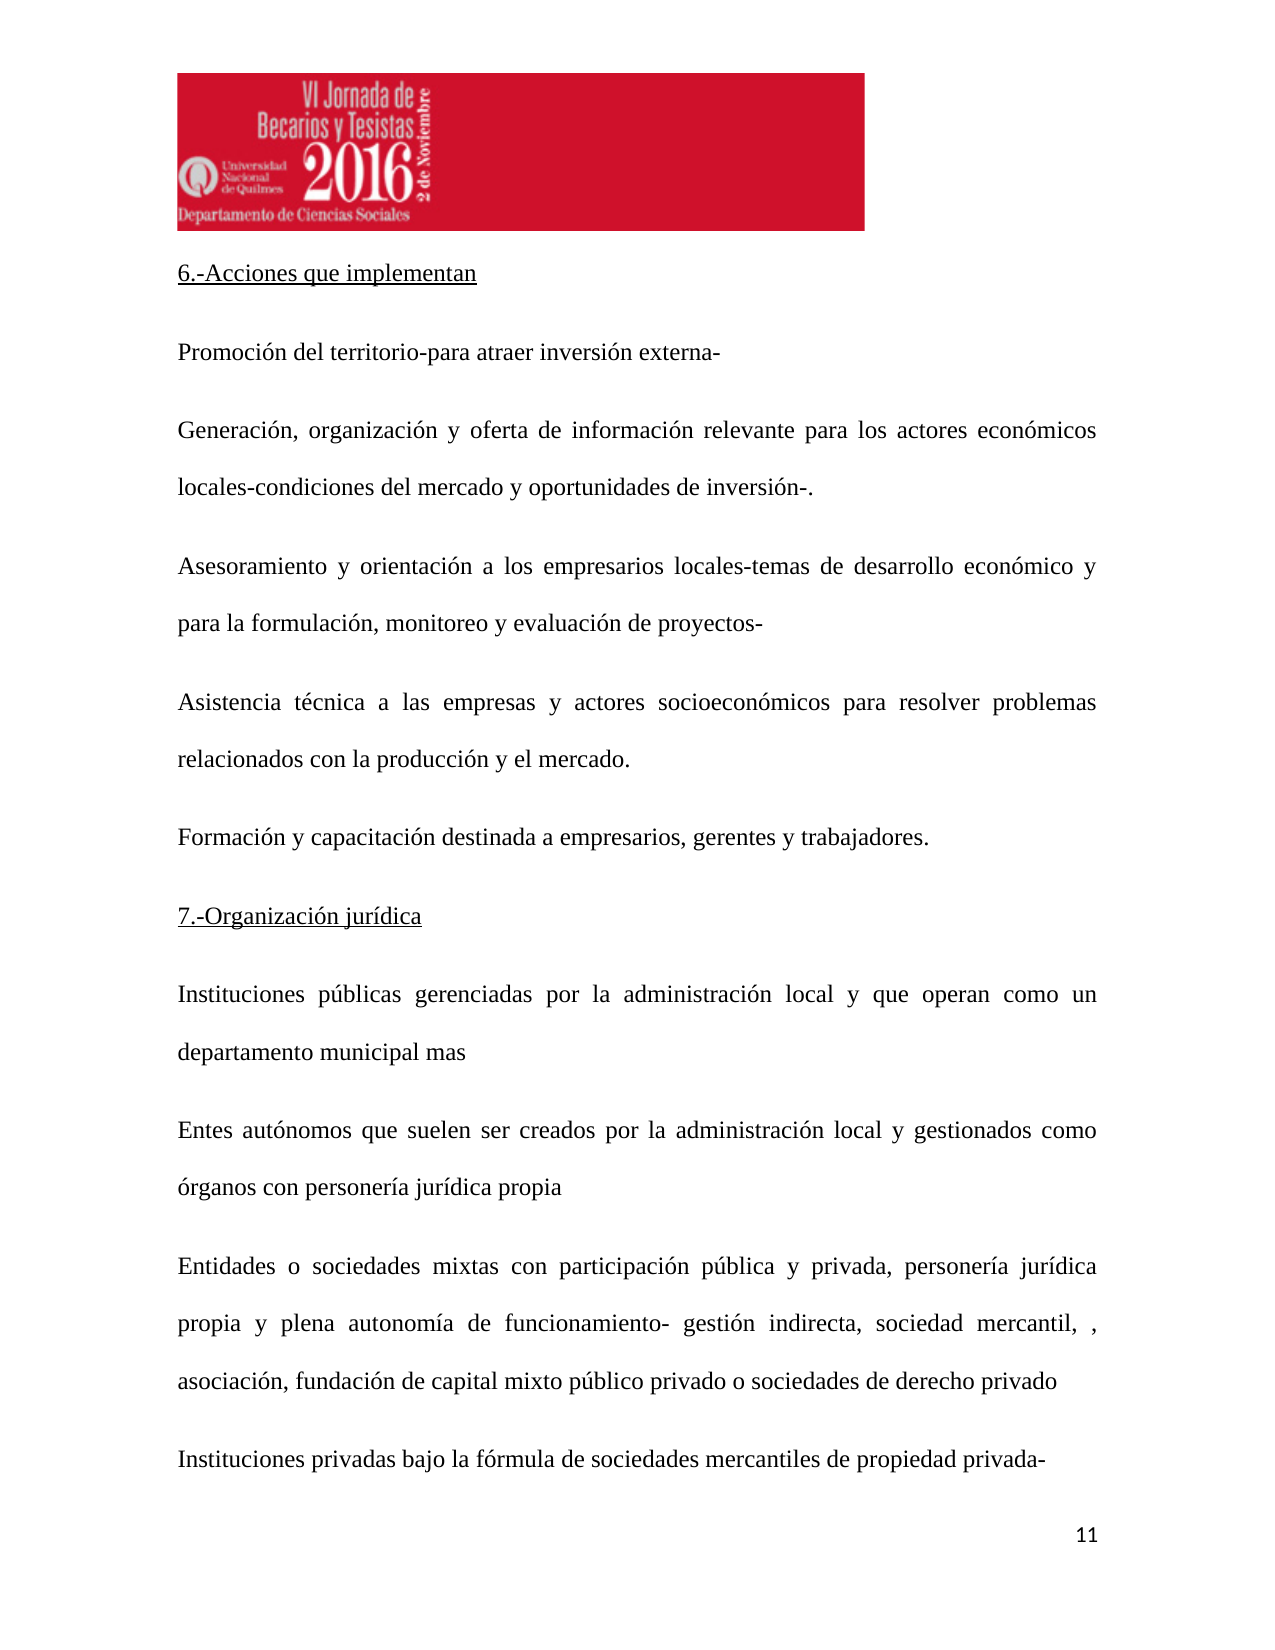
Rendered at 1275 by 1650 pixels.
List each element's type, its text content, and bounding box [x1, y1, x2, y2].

text 6.-Acciones que implementan [177, 258, 1098, 287]
text Formación y capacitación destinada a empresarios, gerentes y trabajadores. [177, 822, 1098, 851]
text Asistencia técnica a las empresas y actores socioeconómicos para resolver problemas relacionados con la producción y el mercado. [177, 687, 1098, 773]
text 7.-Organización jurídica [177, 901, 1098, 929]
text Instituciones públicas gerenciadas por la administración local y que operan como un departamento municipal mas [177, 979, 1098, 1065]
text Entes autónomos que suelen ser creados por la administración local y gestionados como órganos con personería jurídica propia [177, 1115, 1098, 1201]
text Instituciones privadas bajo la fórmula de sociedades mercantiles de propiedad privada- [177, 1444, 1098, 1473]
text Entidades o sociedades mixtas con participación pública y privada, personería jurídica propia y plena autonomía de funcionamiento- gestión indirecta, sociedad mercantil, , asociación, fundación de capital mixto público privado o sociedades de derecho privado [177, 1251, 1098, 1394]
text Promoción del territorio-para atraer inversión externa- [177, 337, 1098, 365]
text Asesoramiento y orientación a los empresarios locales-temas de desarrollo económico y para la formulación, monitoreo y evaluación de proyectos- [177, 551, 1098, 637]
picture [177, 73, 865, 231]
text Generación, organización y oferta de información relevante para los actores económicos locales-condiciones del mercado y oportunidades de inversión-. [177, 415, 1098, 501]
